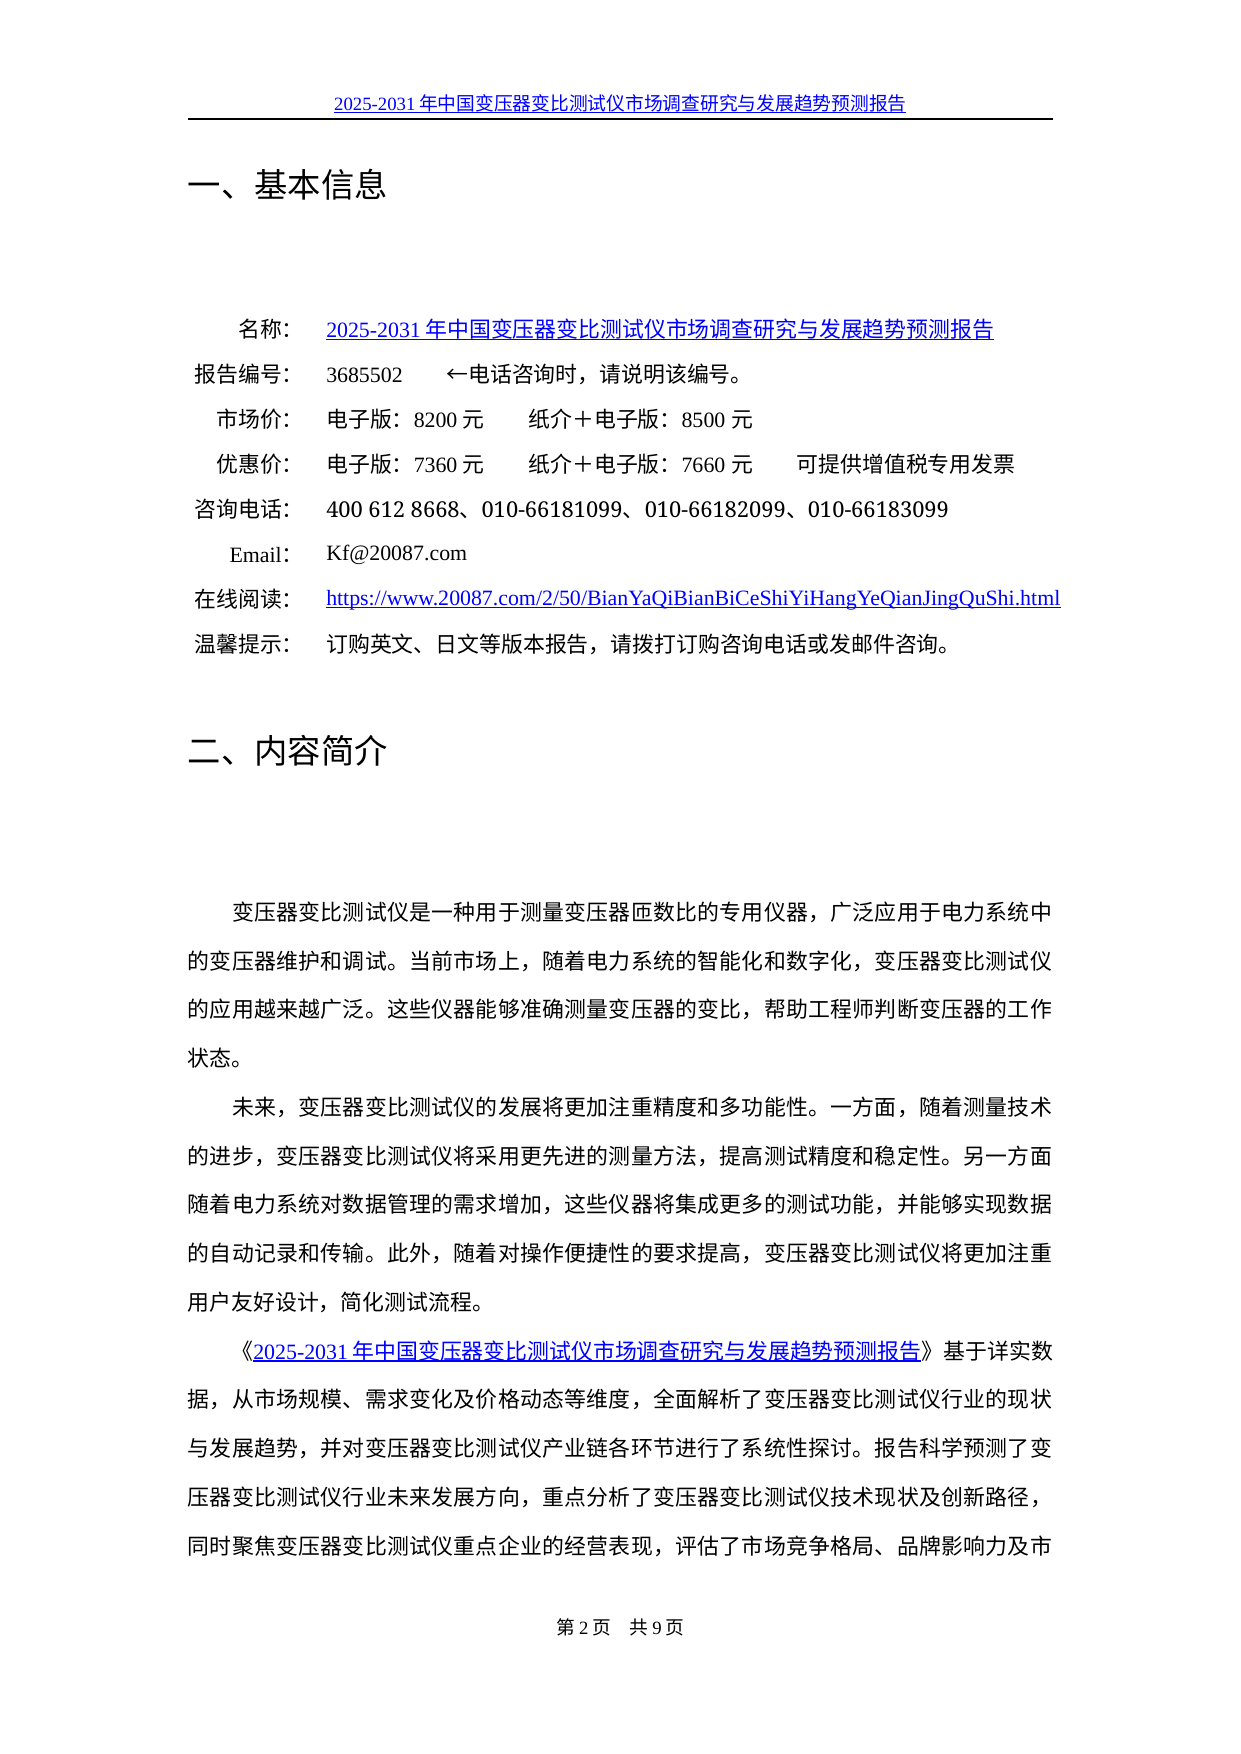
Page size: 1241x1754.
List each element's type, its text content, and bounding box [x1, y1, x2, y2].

table_cell 温馨提示： [167, 627, 315, 672]
table_cell 咨询电话： [167, 492, 315, 537]
title 二、内容简介 [187, 717, 1053, 782]
table_cell 订购英文、日文等版本报告，请拨打订购咨询电话或发邮件咨询。 [315, 627, 1073, 672]
table_cell 3685502 ←电话咨询时，请说明该编号。 [315, 357, 1073, 402]
table_header 2025-2031年中国变压器变比测试仪市场调查研究与发展趋势预测报告 [315, 312, 1073, 357]
table_cell Email： [167, 537, 315, 582]
table_cell 市场价： [167, 402, 315, 447]
table_cell 在线阅读： [167, 582, 315, 627]
table_header 名称： [167, 312, 315, 357]
table_cell 电子版：7360 元 纸介＋电子版：7660 元 可提供增值税专用发票 [315, 447, 1073, 492]
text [187, 894, 1053, 1561]
table_cell 优惠价： [167, 447, 315, 492]
title 一、基本信息 [187, 150, 1053, 215]
table_cell [315, 582, 1073, 627]
table_cell 电子版：8200 元 纸介＋电子版：8500 元 [315, 402, 1073, 447]
table_cell 400 612 8668、010-66181099、010-66182099、010-66183099 [315, 492, 1073, 537]
table_cell Kf@20087.com [315, 537, 1073, 582]
table_cell 报告编号： [167, 357, 315, 402]
